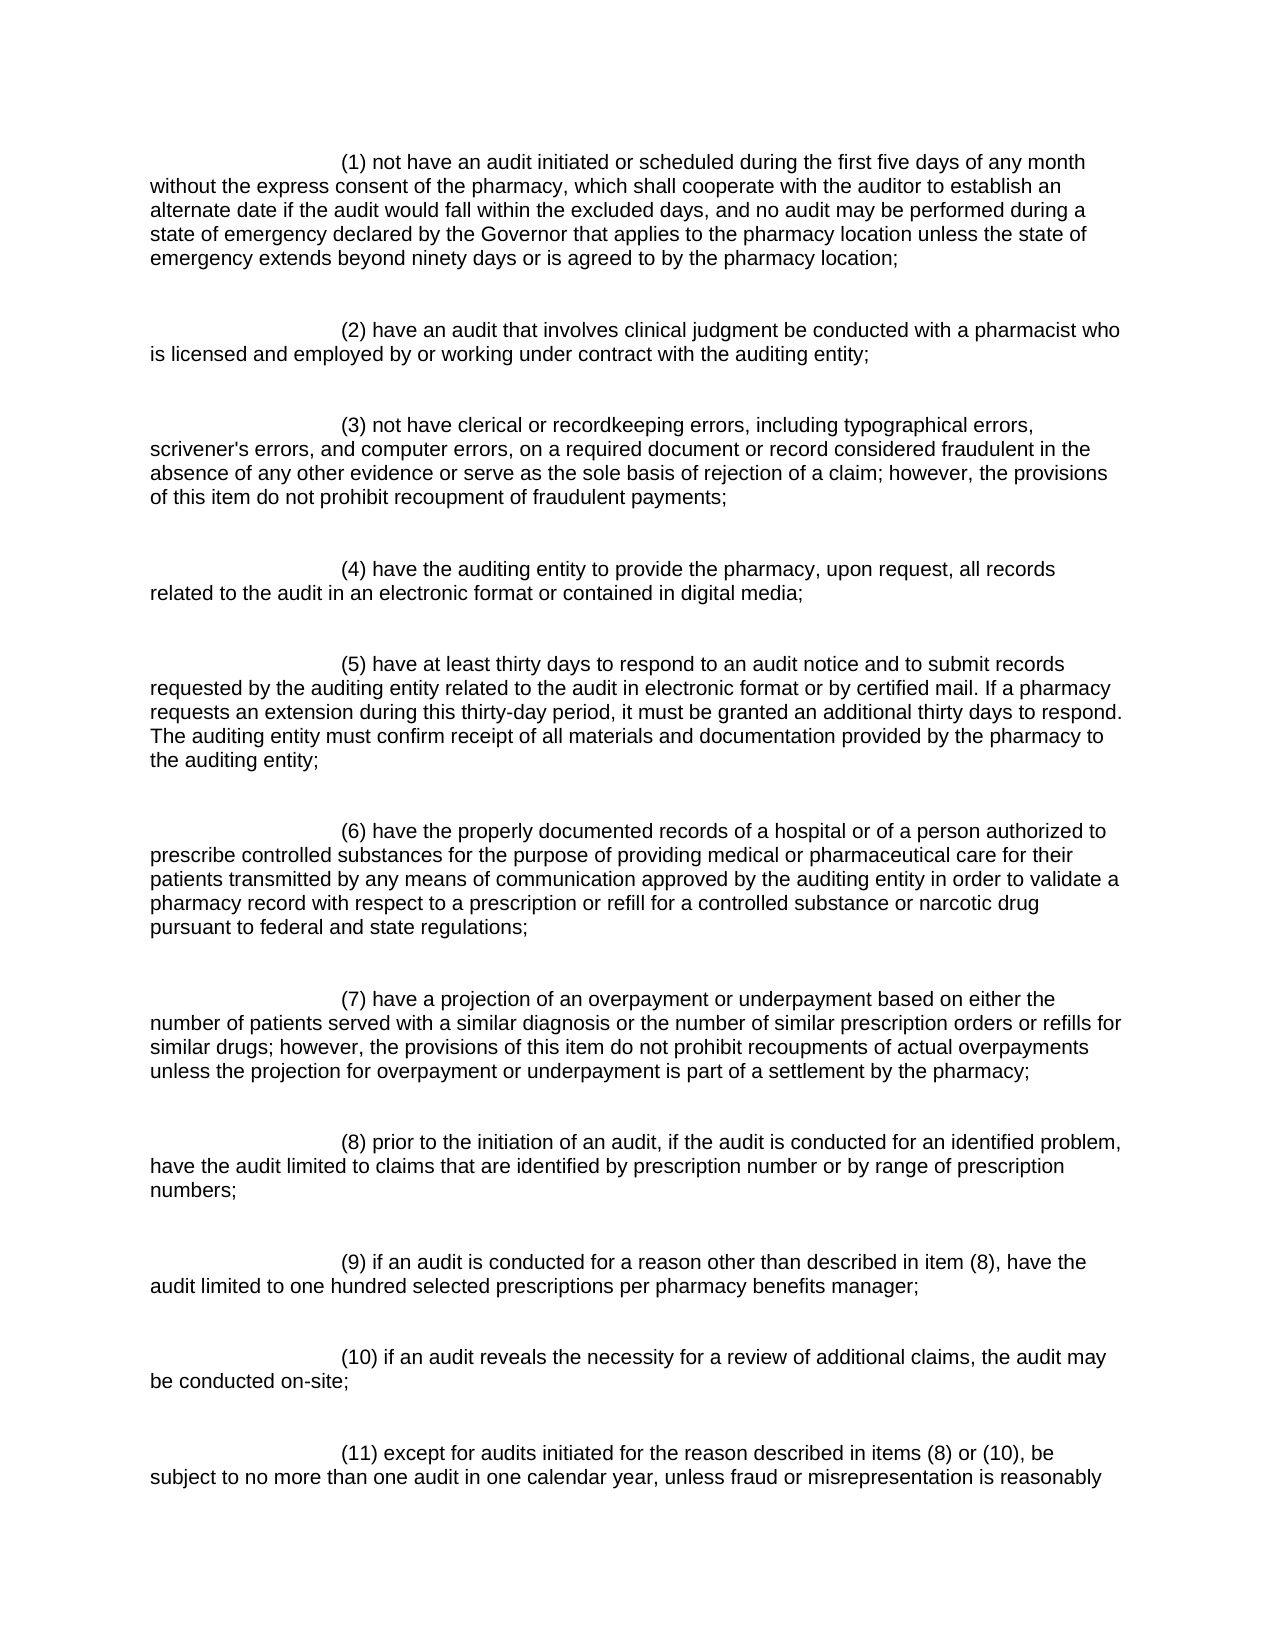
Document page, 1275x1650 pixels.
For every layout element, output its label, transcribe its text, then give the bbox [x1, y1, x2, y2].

text (8) prior to the initiation of an audit, if the audit is conducted for an identified problem, have the audit limited to claims that are identified by prescription number or by range of prescription numbers; [150, 1130, 1125, 1226]
text (3) not have clerical or recordkeeping errors, including typographical errors, scrivener's errors, and computer errors, on a required document or record considered fraudulent in the absence of any other evidence or serve as the sole basis of rejection of a claim; however, the provisions of this item do not prohibit recoupment of fraudulent payments; [150, 413, 1125, 532]
text (4) have the auditing entity to provide the pharmacy, upon request, all records related to the audit in an electronic format or contained in digital media; [150, 556, 1125, 628]
text (9) if an audit is conducted for a reason other than described in item (8), have the audit limited to one hundred selected prescriptions per pharmacy benefits manager; [150, 1249, 1125, 1321]
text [150, 1441, 1125, 1488]
text (10) if an audit reveals the necessity for a review of additional claims, the audit may be conducted on-site; [150, 1345, 1125, 1417]
text (7) have a projection of an overpayment or underpayment based on either the number of patients served with a similar diagnosis or the number of similar prescription orders or refills for similar drugs; however, the provisions of this item do not prohibit recoupments of actual overpayments unless the projection for overpayment or underpayment is part of a settlement by the pharmacy; [150, 987, 1125, 1106]
text (2) have an audit that involves clinical judgment be conducted with a pharmacist who is licensed and employed by or working under contract with the auditing entity; [150, 317, 1125, 389]
text (6) have the properly documented records of a hospital or of a person authorized to prescribe controlled substances for the purpose of providing medical or pharmaceutical care for their patients transmitted by any means of communication approved by the auditing entity in order to validate a pharmacy record with respect to a prescription or refill for a controlled substance or narcotic drug pursuant to federal and state regulations; [150, 819, 1125, 963]
text (5) have at least thirty days to respond to an audit notice and to submit records requested by the auditing entity related to the audit in electronic format or by certified mail. If a pharmacy requests an extension during this thirty-day period, it must be granted an additional thirty days to respond. The auditing entity must confirm receipt of all materials and documentation provided by the pharmacy to the auditing entity; [150, 652, 1125, 795]
text (1) not have an audit initiated or scheduled during the first five days of any month without the express consent of the pharmacy, which shall cooperate with the auditor to establish an alternate date if the audit would fall within the excluded days, and no audit may be performed during a state of emergency declared by the Governor that applies to the pharmacy location unless the state of emergency extends beyond ninety days or is agreed to by the pharmacy location; [150, 150, 1125, 293]
